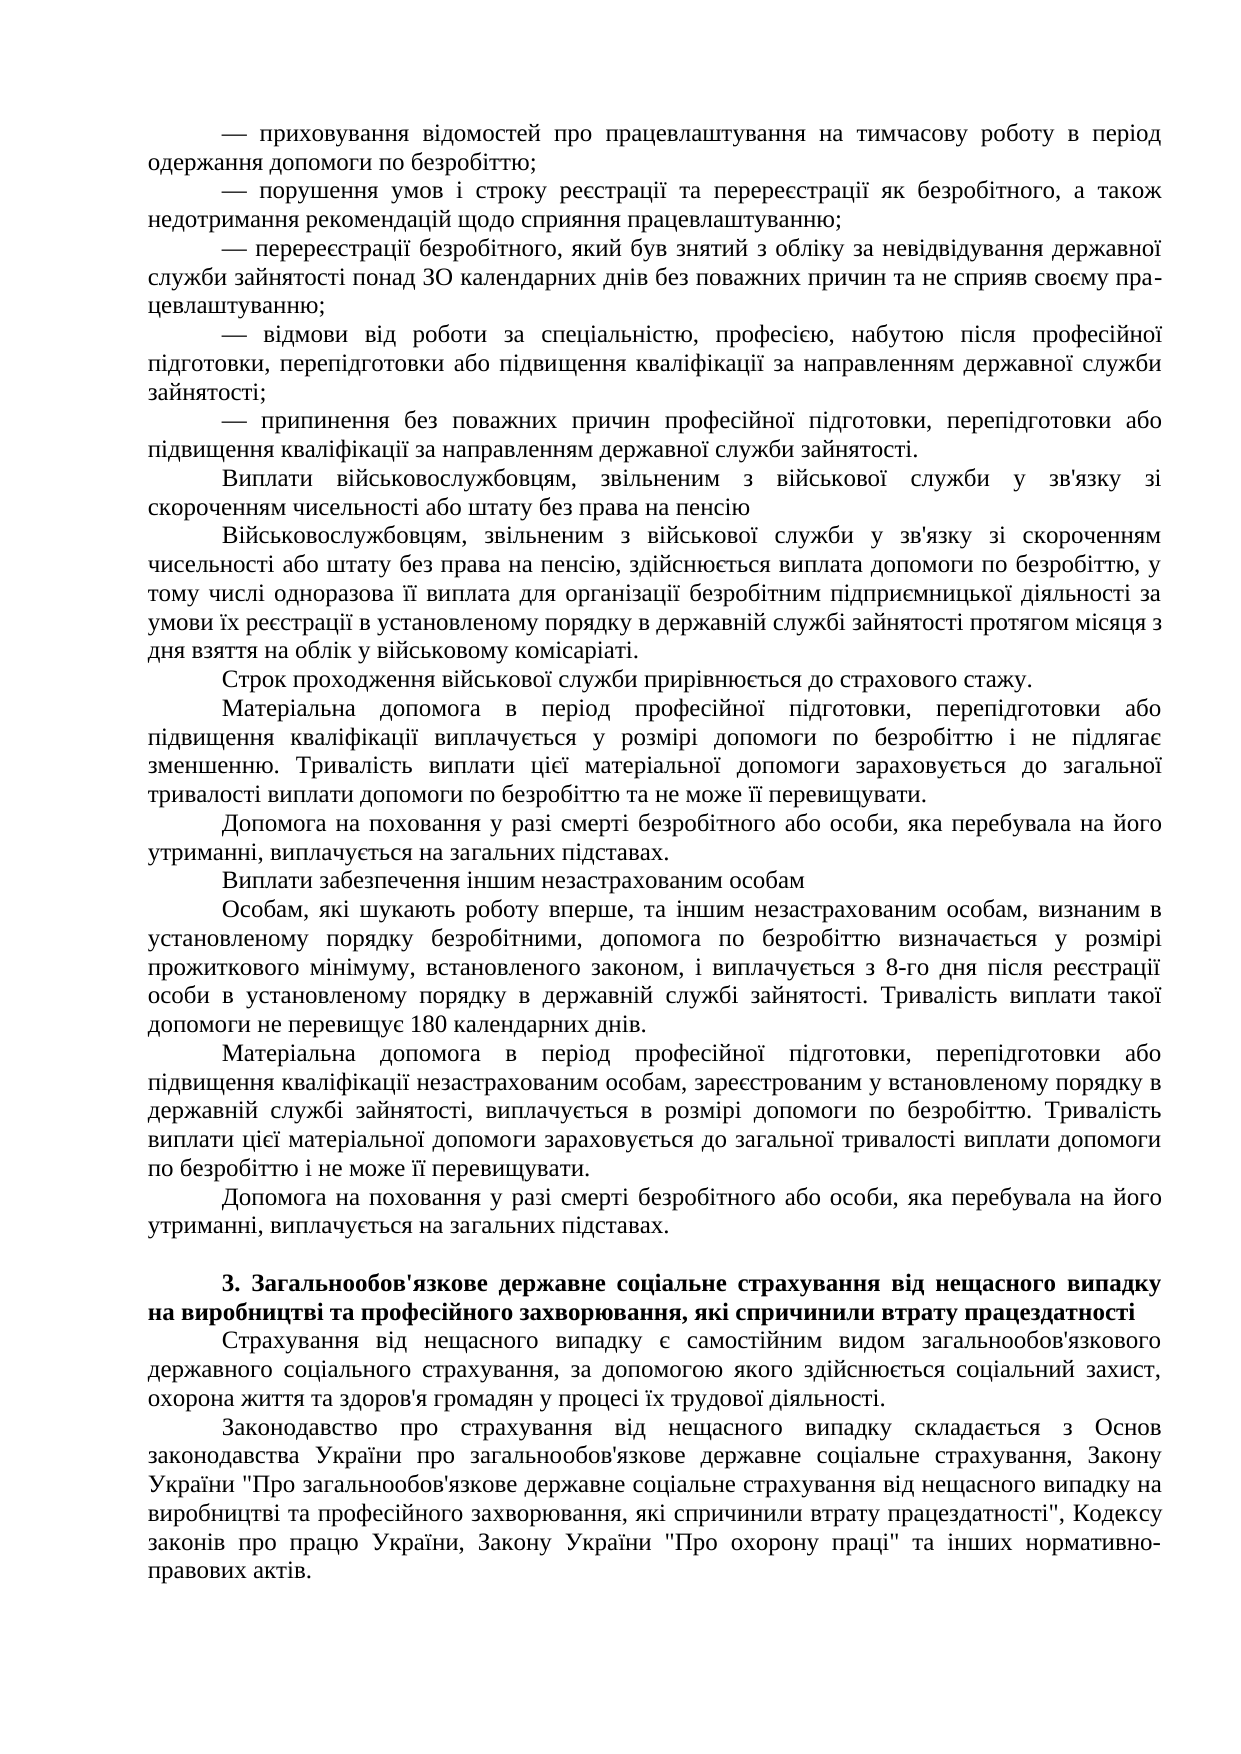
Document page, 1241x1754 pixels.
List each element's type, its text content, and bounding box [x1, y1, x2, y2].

text Законодавство про страхування від нещасного випадку складається з Основ законодавства України про загальнообов'язкове державне соціальне страхування, Закону України "Про загальнообов'язкове державне соціальне страхування від нещасного випадку на виробництві та професійного захворювання, які спричинили втрату працездатності", Кодексу законів про працю України, Закону України "Про охорону праці" та інших нормативно-правових актів. [148, 1412, 1162, 1584]
text Допомога на поховання у разі смерті безробітного або особи, яка перебувала на його утриманні, виплачується на загальних підставах. [148, 808, 1162, 866]
text Допомога на поховання у разі смерті безробітного або особи, яка перебувала на його утриманні, виплачується на загальних підставах. [148, 1182, 1162, 1239]
text 3. Загальнообов'язкове державне соціальне страхування від нещасного випадку на виробництві та професійного захворювання, які спричинили втрату працездатності [148, 1268, 1162, 1326]
text Військовослужбовцям, звільненим з військової служби у зв'язку зі скороченням чисельності або штату без права на пенсію, здійснюється виплата допомоги по безробіттю, у тому числі одноразова її виплата для організації безробітним підприємницької діяльності за умови їх реєстрації в установленому порядку в державній службі зайнятості протягом місяця з дня взяття на облік у військовому комісаріаті. [148, 521, 1162, 664]
text Виплати забезпечення іншим незастрахованим особам [148, 866, 1162, 894]
text Виплати військовослужбовцям, звільненим з військової служби у зв'язку зі скороченням чисельності або штату без права на пенсію [148, 463, 1162, 521]
text Страхування від нещасного випадку є самостійним видом загальнообов'язкового державного соціального страхування, за допомогою якого здійснюється соціальний захист, охорона життя та здоров'я громадян у процесі їх трудової діяльності. [148, 1326, 1162, 1412]
text — припинення без поважних причин професійної підготовки, перепідготовки або підвищення кваліфікації за направленням державної служби зайнятості. [148, 406, 1162, 463]
text — відмови від роботи за спеціальністю, професією, набутою після професійної підготовки, перепідготовки або підвищення кваліфікації за направленням державної служби зайнятості; [148, 319, 1162, 406]
text — приховування відомостей про працевлаштування на тимчасову роботу в період одержання допомоги по безробіттю; [148, 118, 1162, 176]
text — перереєстрації безробітного, який був знятий з обліку за невідвідування державної служби зайнятості понад ЗО календарних днів без поважних причин та не сприяв своєму працевлаштуванню; [148, 233, 1162, 319]
text Матеріальна допомога в період професійної підготовки, перепідготовки або підвищення кваліфікації виплачується у розмірі допомоги по безробіттю і не підлягає зменшенню. Тривалість виплати цієї матеріальної допомоги зараховується до загальної тривалості виплати допомоги по безробіттю та не може її перевищувати. [148, 693, 1162, 808]
text Строк проходження військової служби прирівнюється до страхового стажу. [148, 664, 1162, 693]
text Матеріальна допомога в період професійної підготовки, перепідготовки або підвищення кваліфікації незастрахованим особам, зареєстрованим у встановленому порядку в державній службі зайнятості, виплачується в розмірі допомоги по безробіттю. Тривалість виплати цієї матеріальної допомоги зараховується до загальної тривалості виплати допомоги по безробіттю і не може її перевищувати. [148, 1038, 1162, 1182]
text Особам, які шукають роботу вперше, та іншим незастрахованим особам, визнаним в установленому порядку безробітними, допомога по безробіттю визначається у розмірі прожиткового мінімуму, встановленого законом, і виплачується з 8-го дня після реєстрації особи в установленому порядку в державній службі зайнятості. Тривалість виплати такої допомоги не перевищує 180 календарних днів. [148, 894, 1162, 1038]
text — порушення умов і строку реєстрації та перереєстрації як безробітного, а також недотримання рекомендацій щодо сприяння працевлаштуванню; [148, 176, 1162, 233]
